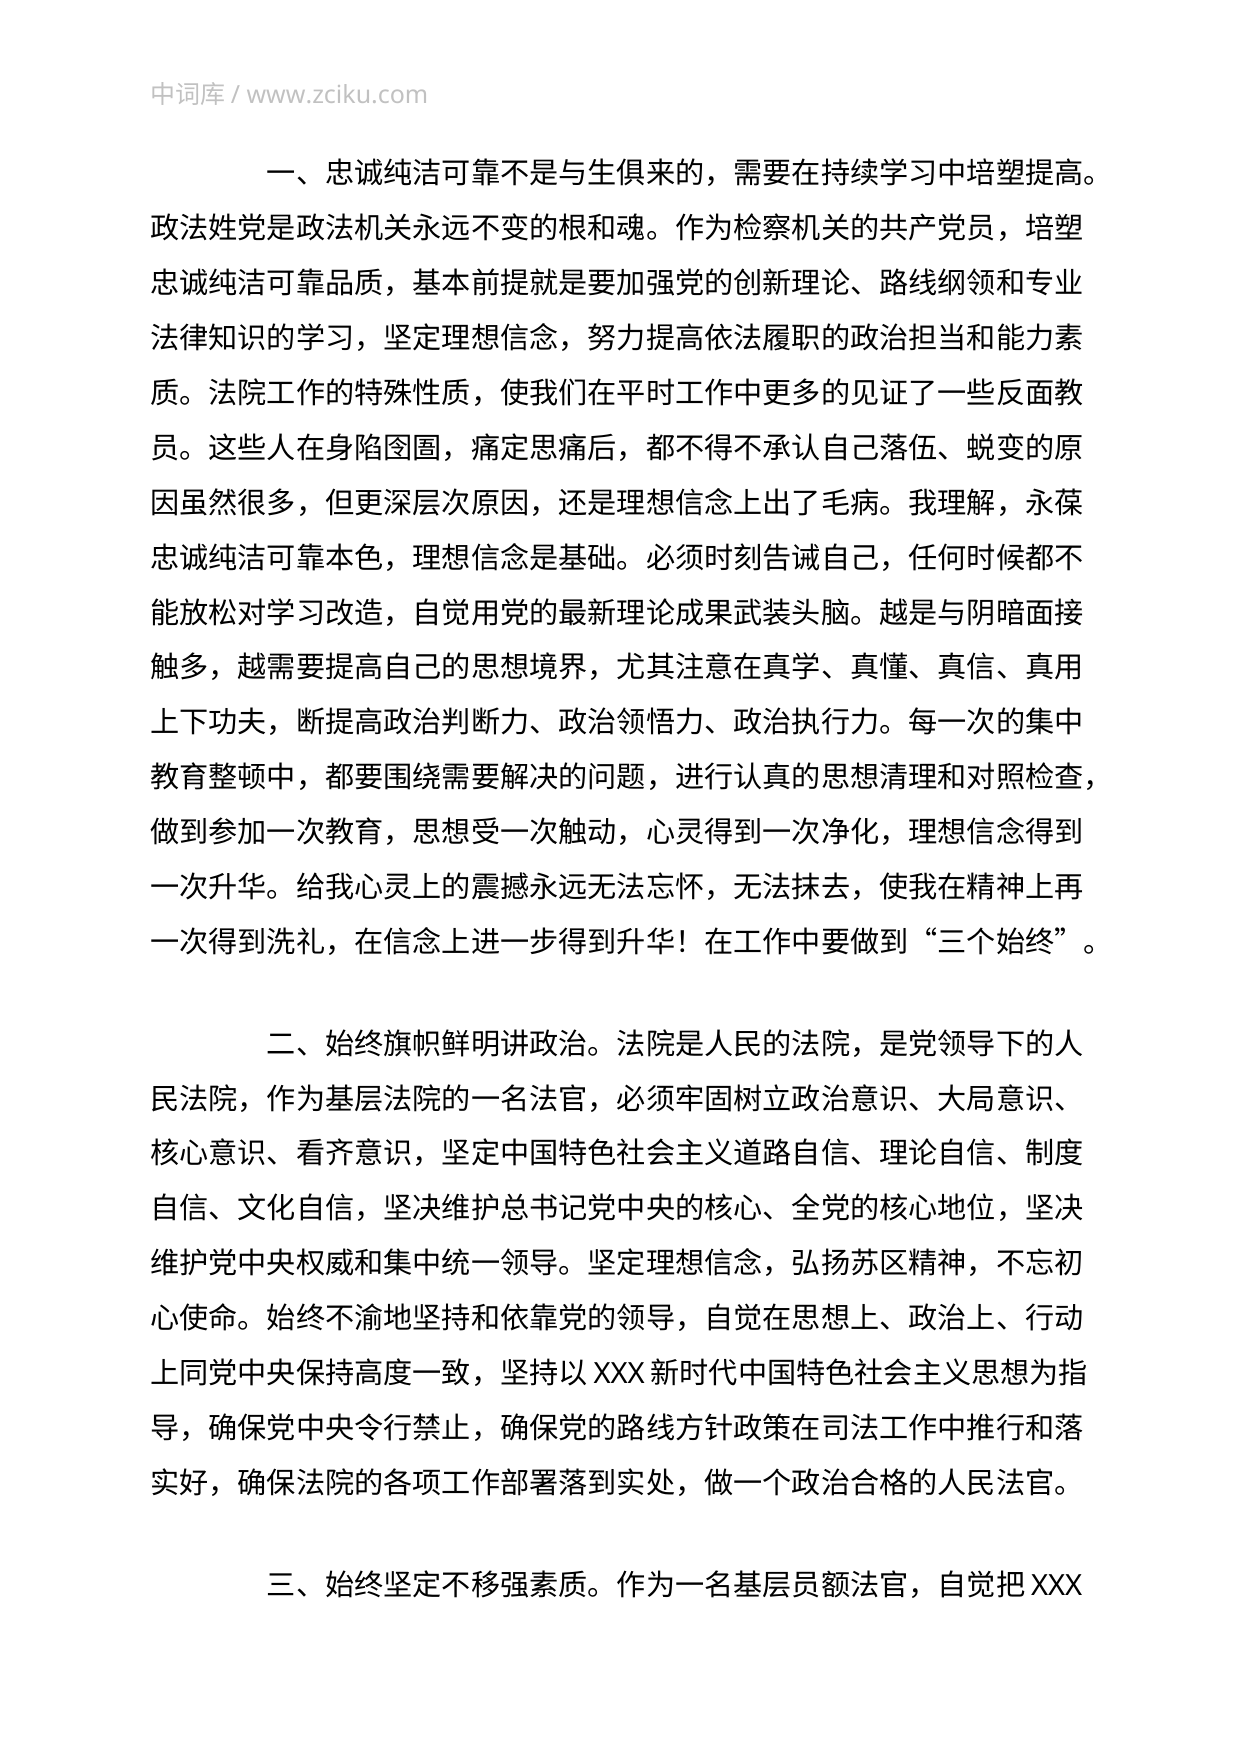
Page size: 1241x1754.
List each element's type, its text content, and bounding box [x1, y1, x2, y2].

text 一、忠诚纯洁可靠不是与生俱来的，需要在持续学习中培塑提高。政法姓党是政法机关永远不变的根和魂。作为检察机关的共产党员，培塑忠诚纯洁可靠品质，基本前提就是要加强党的创新理论、路线纲领和专业法律知识的学习，坚定理想信念，努力提高依法履职的政治担当和能力素质。法院工作的特殊性质，使我们在平时工作中更多的见证了一些反面教员。这些人在身陷囹圄，痛定思痛后，都不得不承认自己落伍、蜕变的原因虽然很多，但更深层次原因，还是理想信念上出了毛病。我理解，永葆忠诚纯洁可靠本色，理想信念是基础。必须时刻告诫自己，任何时候都不能放松对学习改造，自觉用党的最新理论成果武装头脑。越是与阴暗面接触多，越需要提高自己的思想境界，尤其注意在真学、真懂、真信、真用上下功夫，断提高政治判断力、政治领悟力、政治执行力。每一次的集中教育整顿中，都要围绕需要解决的问题，进行认真的思想清理和对照检查，做到参加一次教育，思想受一次触动，心灵得到一次净化，理想信念得到一次升华。给我心灵上的震撼永远无法忘怀，无法抹去，使我在精神上再一次得到洗礼，在信念上进一步得到升华！在工作中要做到“三个始终”。 [150, 150, 1090, 961]
text 二、始终旗帜鲜明讲政治。法院是人民的法院，是党领导下的人民法院，作为基层法院的一名法官，必须牢固树立政治意识、大局意识、核心意识、看齐意识，坚定中国特色社会主义道路自信、理论自信、制度自信、文化自信，坚决维护总书记党中央的核心、全党的核心地位，坚决维护党中央权威和集中统一领导。坚定理想信念，弘扬苏区精神，不忘初心使命。始终不渝地坚持和依靠党的领导，自觉在思想上、政治上、行动上同党中央保持高度一致，坚持以XXX新时代中国特色社会主义思想为指导，确保党中央令行禁止，确保党的路线方针政策在司法工作中推行和落实好，确保法院的各项工作部署落到实处，做一个政治合格的人民法官。 [150, 1020, 1090, 1502]
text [150, 1561, 1090, 1604]
